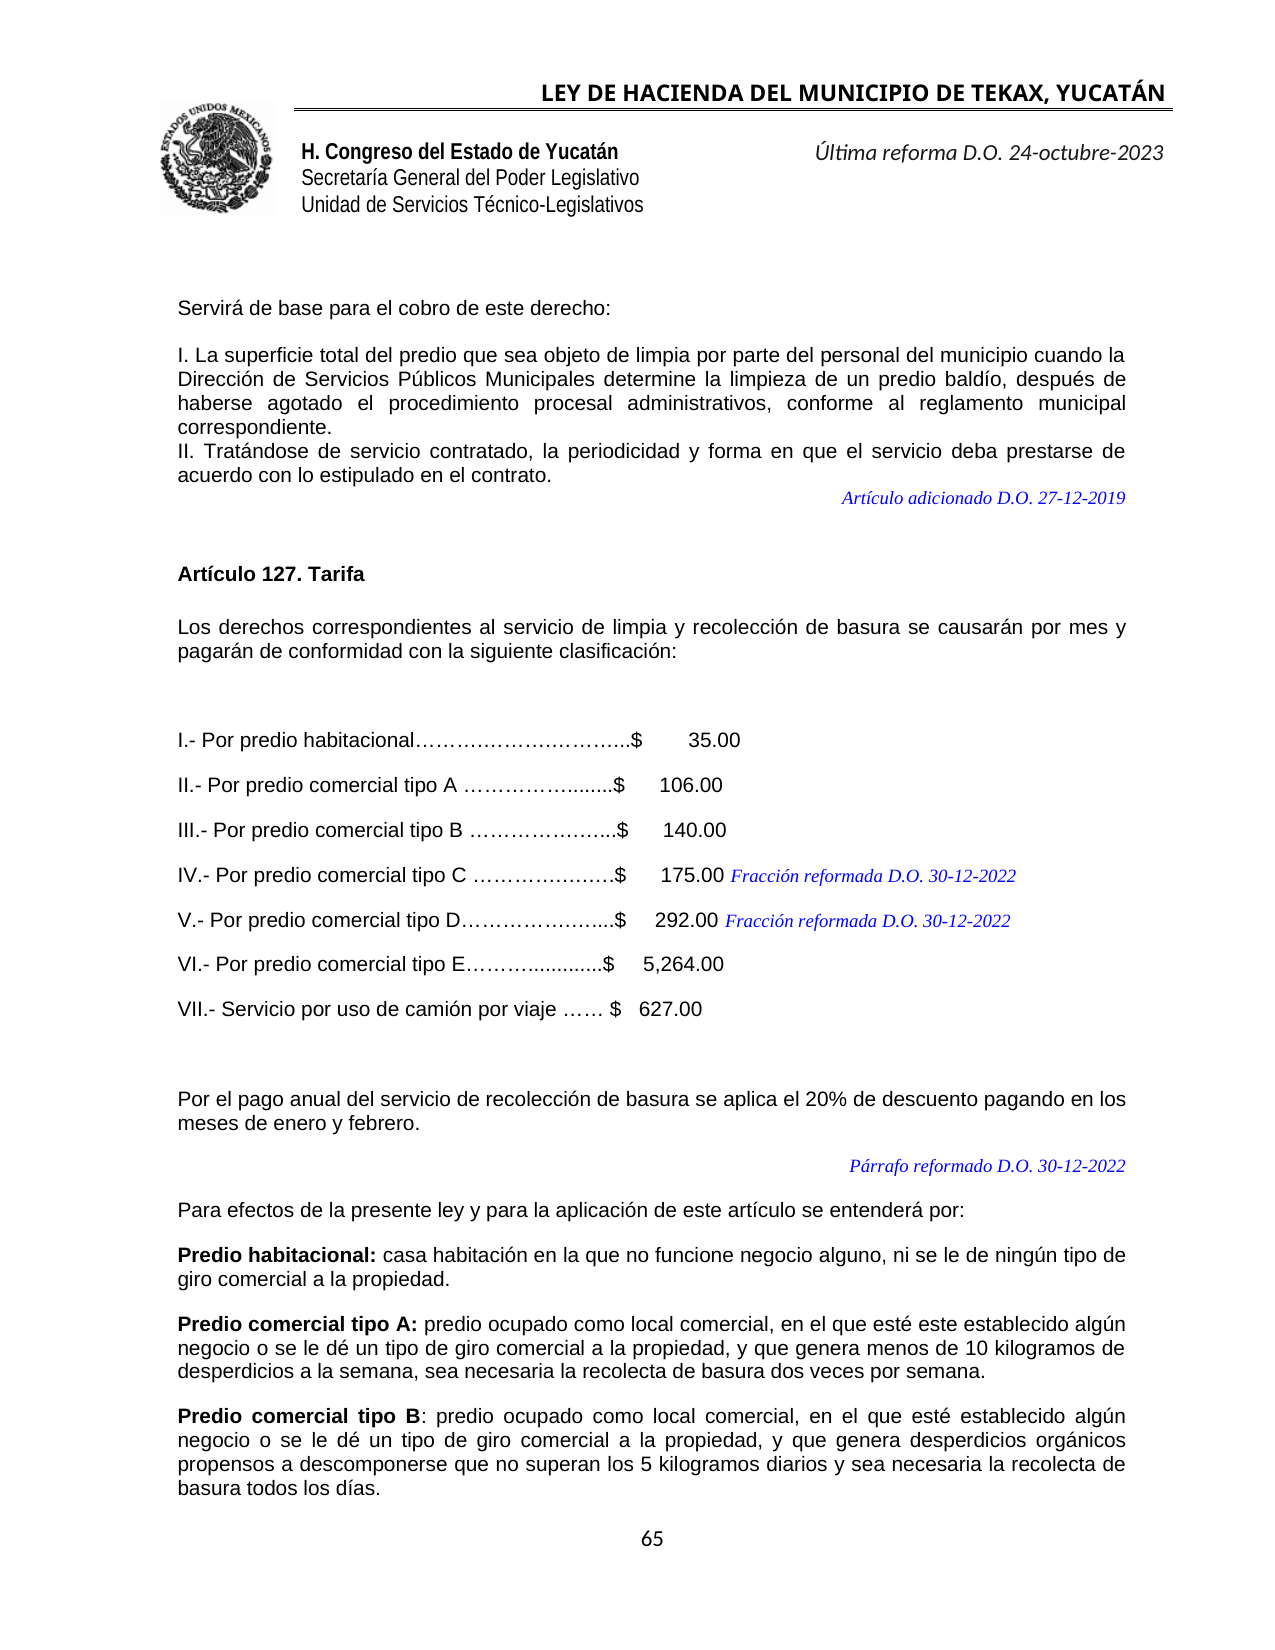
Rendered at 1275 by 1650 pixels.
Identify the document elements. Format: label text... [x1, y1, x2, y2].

text Los derechos correspondientes al servicio de limpia y recolección de basura se causarán por mes y pagarán de conformidad con la siguiente clasificación: [177, 615, 1127, 663]
text V.- Por predio comercial tipo D…………….…....$ 292.00 Fracción reformada D.O. 30-12-2022 [177, 907, 1127, 931]
text Artículo 127. Tarifa [177, 562, 1127, 586]
text VII.- Servicio por uso de camión por viaje …… $ 627.00 [177, 997, 1127, 1021]
text Para efectos de la presente ley y para la aplicación de este artículo se entenderá por: [177, 1198, 1127, 1222]
text Artículo adicionado D.O. 27-12-2019 [177, 487, 1127, 508]
text II. Tratándose de servicio contratado, la periodicidad y forma en que el servicio deba prestarse de acuerdo con lo estipulado en el contrato. [177, 439, 1127, 487]
text Predio comercial tipo B: predio ocupado como local comercial, en el que esté establecido algún negocio o se le dé un tipo de giro comercial a la propiedad, y que genera desperdicios orgánicos propensos a descomponerse que no superan los 5 kilogramos diarios y sea necesaria la recolecta de basura todos los días. [177, 1404, 1127, 1500]
text Predio habitacional: casa habitación en la que no funcione negocio alguno, ni se le de ningún tipo de giro comercial a la propiedad. [177, 1243, 1127, 1291]
text IV.- Por predio comercial tipo C ………….….….$ 175.00 Fracción reformada D.O. 30-12-2022 [177, 863, 1127, 887]
text I. La superficie total del predio que sea objeto de limpia por parte del personal del municipio cuando la Dirección de Servicios Públicos Municipales determine la limpieza de un predio baldío, después de haberse agotado el procedimiento procesal administrativos, conforme al reglamento municipal correspondiente. [177, 343, 1127, 439]
text Predio comercial tipo A: predio ocupado como local comercial, en el que esté este establecido algún negocio o se le dé un tipo de giro comercial a la propiedad, y que genera menos de 10 kilogramos de desperdicios a la semana, sea necesaria la recolecta de basura dos veces por semana. [177, 1311, 1127, 1383]
text Servirá de base para el cobro de este derecho: [177, 295, 1127, 319]
text I.- Por predio habitacional……….……….………...$ 35.00 [177, 728, 1127, 752]
text III.- Por predio comercial tipo B …………….…...$ 140.00 [177, 818, 1127, 842]
text II.- Por predio comercial tipo A ……………........$ 106.00 [177, 773, 1127, 797]
text VI.- Por predio comercial tipo E……….............$ 5,264.00 [177, 952, 1127, 976]
text Por el pago anual del servicio de recolección de basura se aplica el 20% de descuento pagando en los meses de enero y febrero. [177, 1087, 1127, 1134]
text Párrafo reformado D.O. 30-12-2022 [177, 1155, 1127, 1177]
